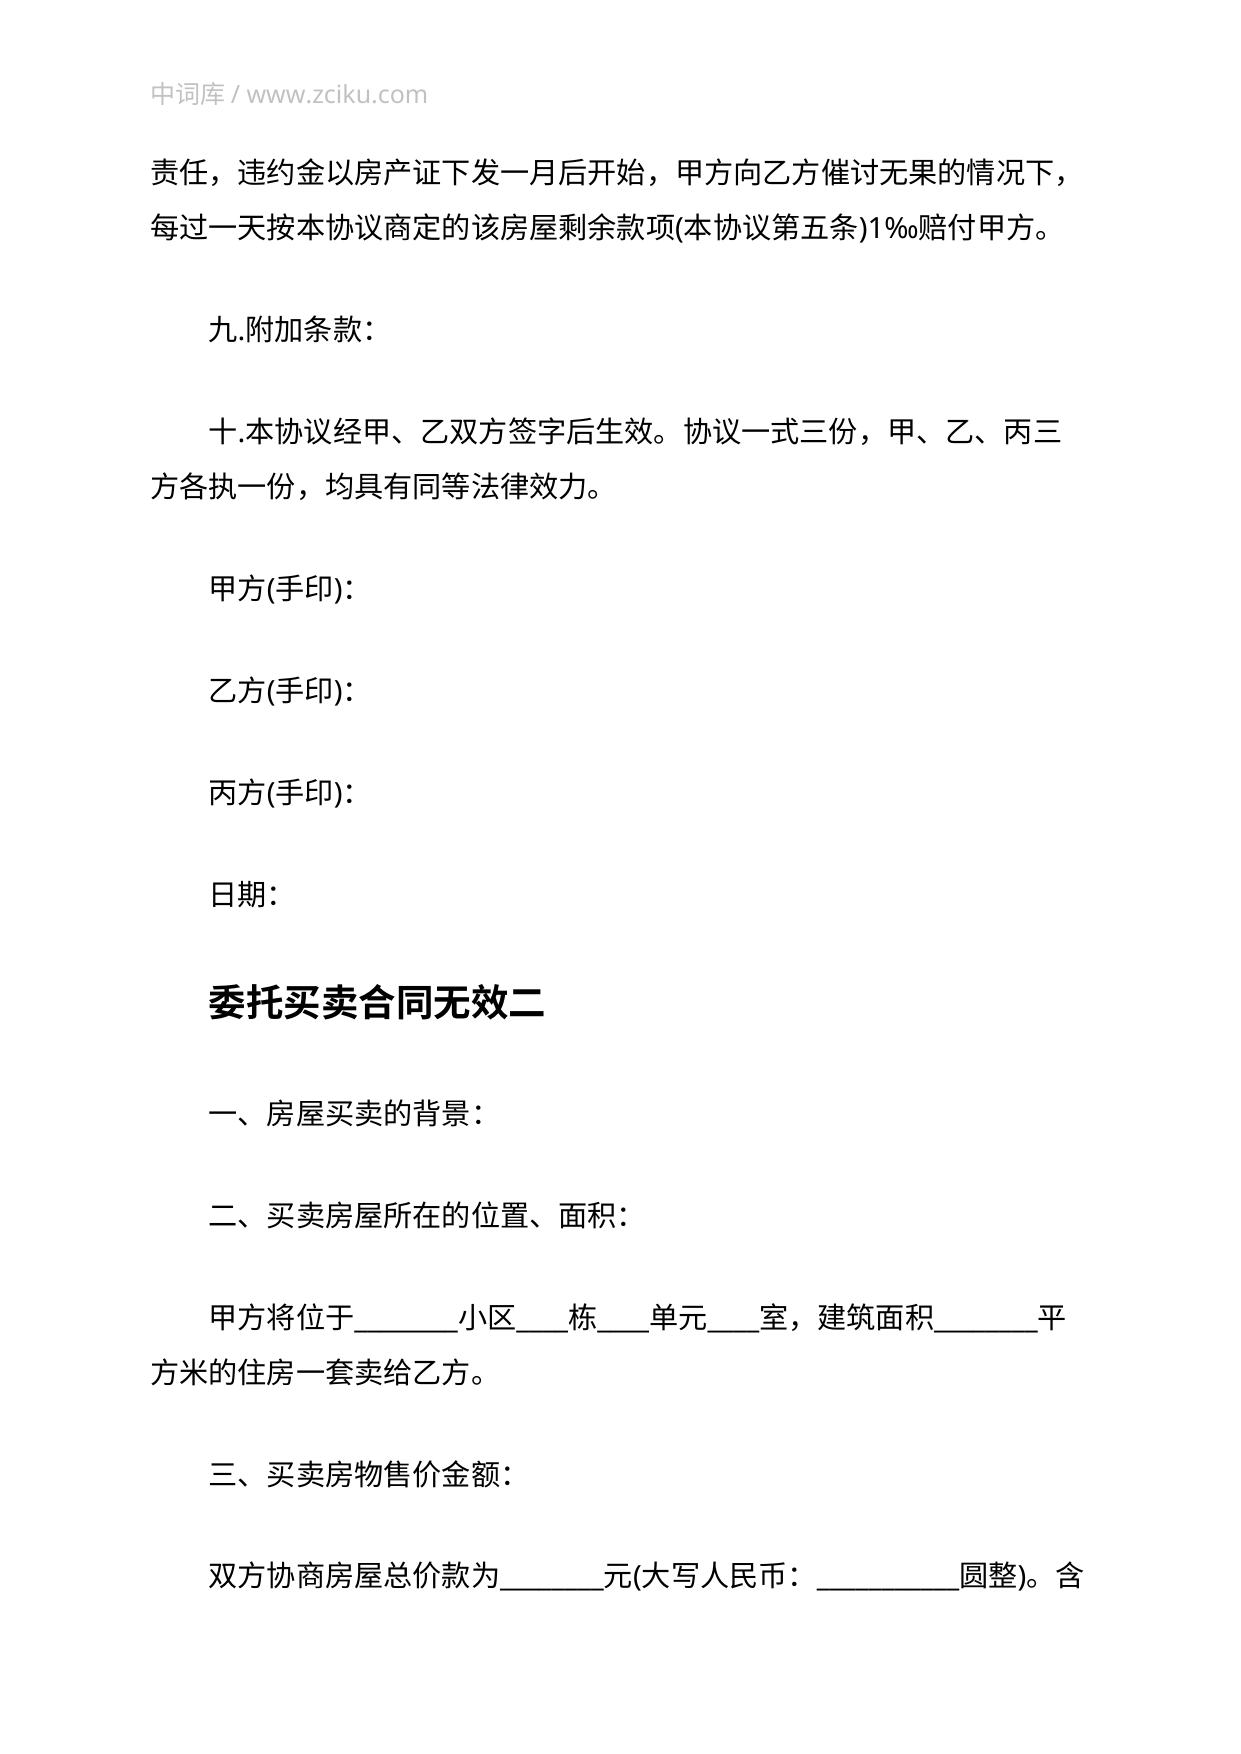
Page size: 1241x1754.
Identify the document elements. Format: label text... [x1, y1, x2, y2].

text 二、买卖房屋所在的位置、面积： [150, 1192, 1090, 1235]
text 三、买卖房物售价金额： [150, 1451, 1090, 1493]
text 委托买卖合同无效二 [150, 973, 1090, 1028]
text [150, 150, 1090, 247]
text 丙方(手印)： [150, 769, 1090, 812]
text 甲方将位于________小区____栋____单元____室，建筑面积________平方米的住房一套卖给乙方。 [150, 1294, 1090, 1392]
text 乙方(手印)： [150, 668, 1090, 710]
text 十.本协议经甲、乙双方签字后生效。协议一式三份，甲、乙、丙三方各执一份，均具有同等法律效力。 [150, 409, 1090, 506]
text 九.附加条款： [150, 307, 1090, 349]
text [150, 1553, 1090, 1595]
text 日期： [150, 872, 1090, 914]
text 一、房屋买卖的背景： [150, 1091, 1090, 1133]
text 甲方(手印)： [150, 566, 1090, 608]
